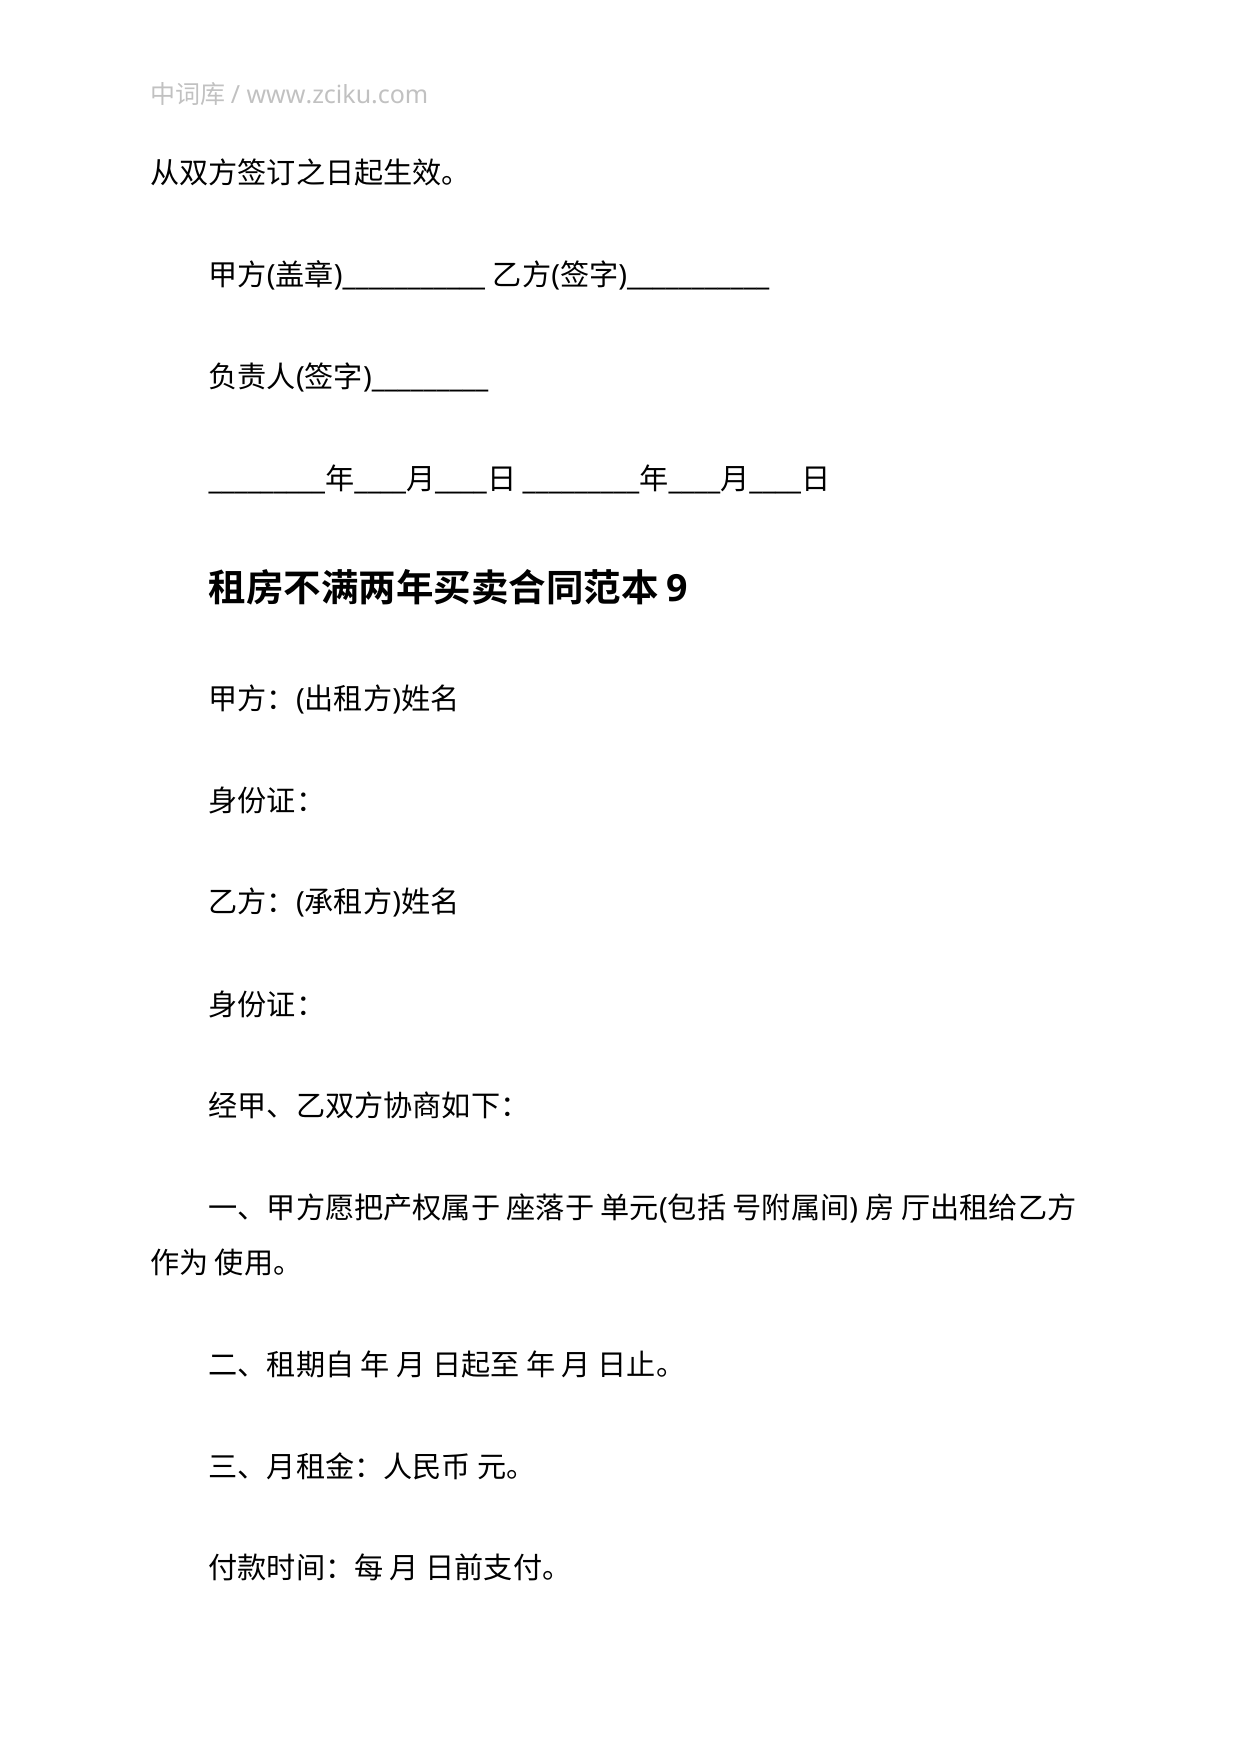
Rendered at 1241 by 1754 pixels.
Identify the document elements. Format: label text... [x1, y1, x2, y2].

text 付款时间：每 月 日前支付。 [150, 1545, 1090, 1587]
text 经甲、乙双方协商如下： [150, 1083, 1090, 1125]
text 身份证： [150, 777, 1090, 819]
text 甲方(盖章)___________ 乙方(签字)___________ [150, 252, 1090, 294]
text 三、月租金：人民币 元。 [150, 1443, 1090, 1485]
text 甲方：(出租方)姓名 [150, 675, 1090, 718]
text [150, 150, 1090, 192]
text _________年____月____日 _________年____月____日 [150, 456, 1090, 498]
text 租房不满两年买卖合同范本9 [150, 558, 1090, 612]
text 二、租期自 年 月 日起至 年 月 日止。 [150, 1341, 1090, 1384]
text 身份证： [150, 981, 1090, 1023]
text 负责人(签字)_________ [150, 354, 1090, 396]
text 一、甲方愿把产权属于 座落于 单元(包括 号附属间) 房 厅出租给乙方作为 使用。 [150, 1184, 1090, 1282]
text 乙方：(承租方)姓名 [150, 879, 1090, 921]
